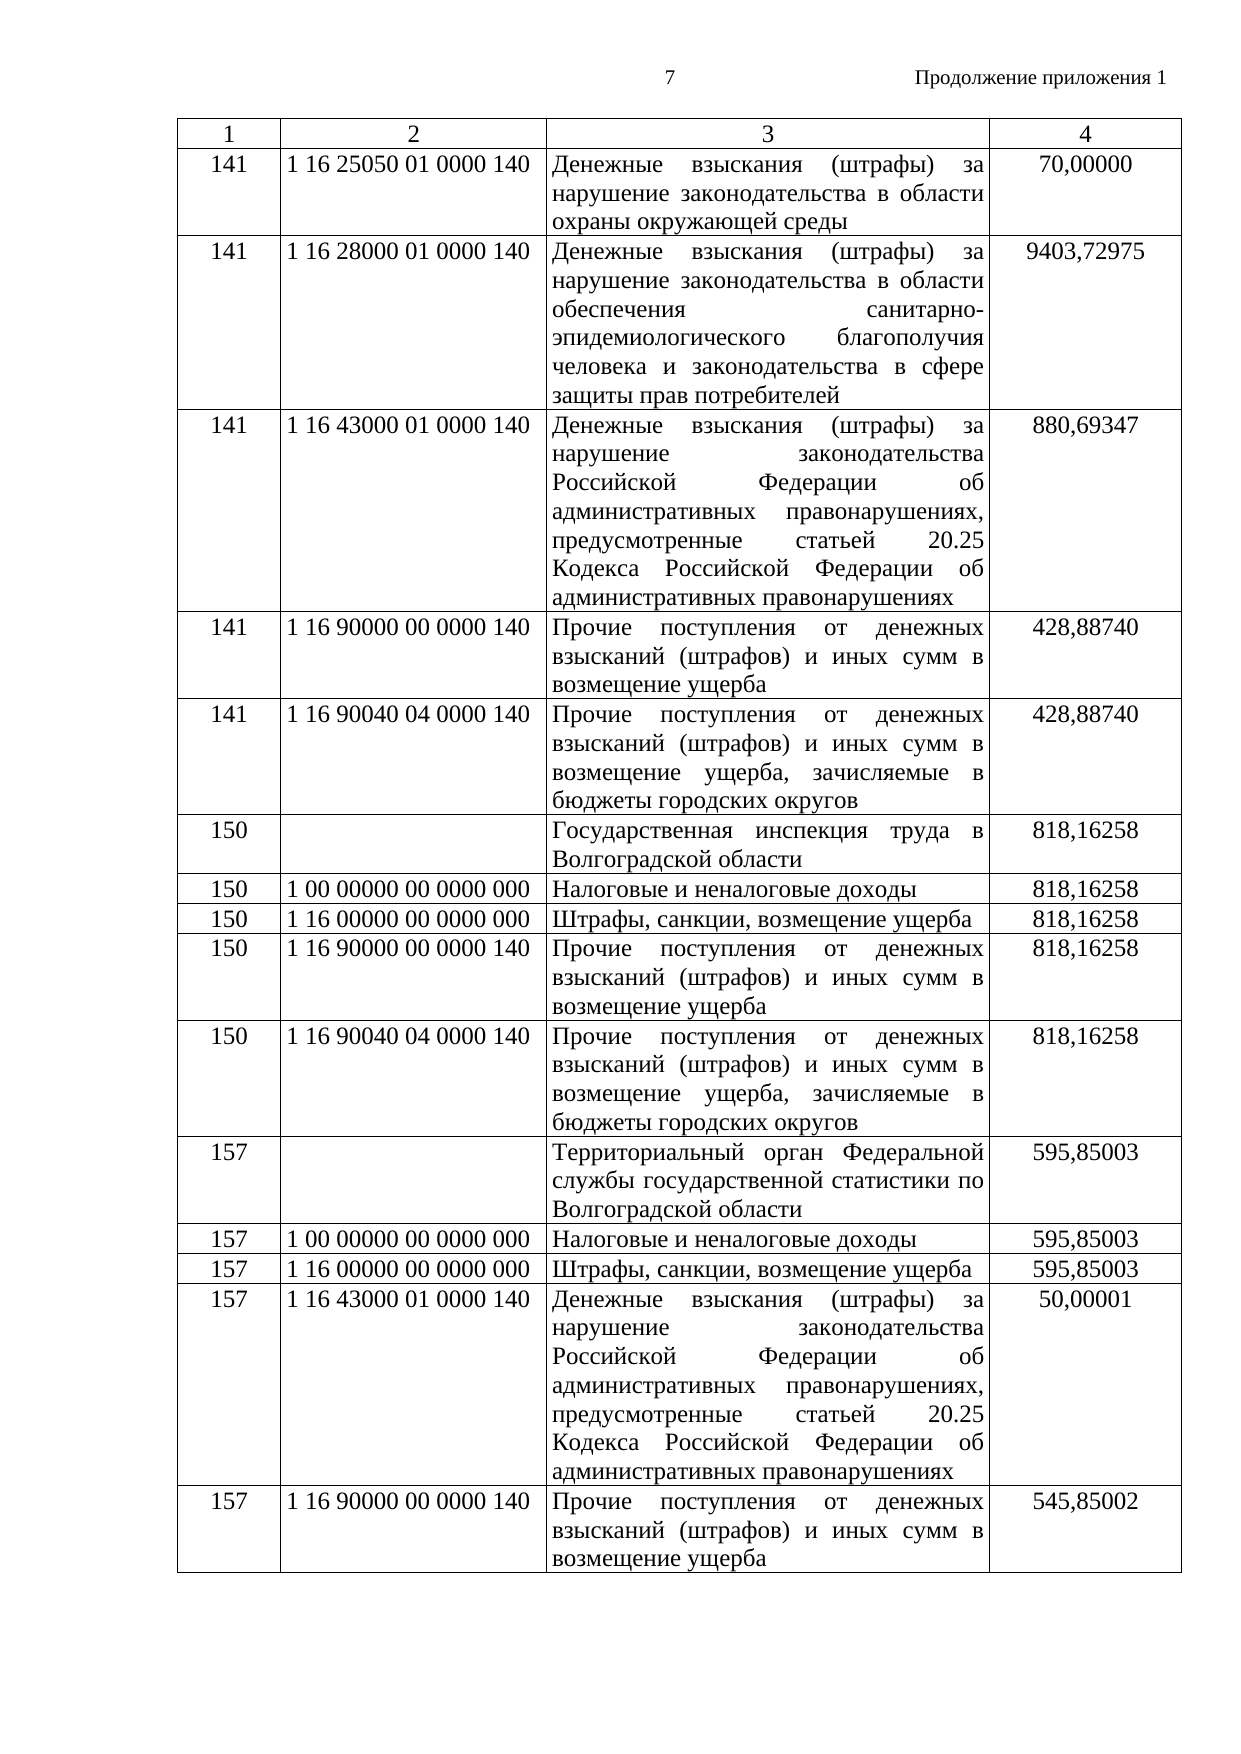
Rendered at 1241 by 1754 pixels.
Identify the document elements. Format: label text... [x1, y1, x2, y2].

table_cell Государственная инспекция труда в Волгоградской области [547, 815, 989, 873]
table_cell 141 [178, 699, 280, 814]
table_cell 1 16 90040 04 0000 140 [281, 1021, 546, 1136]
table_cell 150 [178, 934, 280, 1020]
table_cell 818,16258 [990, 1021, 1181, 1136]
table_cell Денежные взыскания (штрафы) за нарушение законодательства Российской Федерации об административных правонарушениях, предусмотренные статьей 20.25 Кодекса Российской Федерации об административных правонарушениях [547, 1284, 989, 1485]
table_cell Прочие поступления от денежных взысканий (штрафов) и иных сумм в возмещение ущерба, зачисляемые в бюджеты городских округов [547, 1021, 989, 1136]
table_cell 595,85003 [990, 1137, 1181, 1223]
table_header 3 [547, 119, 989, 148]
table_cell 818,16258 [990, 874, 1181, 903]
table_cell 428,88740 [990, 612, 1181, 698]
table_cell 428,88740 [990, 699, 1181, 814]
table_cell 1 16 90000 00 0000 140 [281, 934, 546, 1020]
table_cell 880,69347 [990, 410, 1181, 611]
table_cell 150 [178, 1021, 280, 1136]
table_cell 141 [178, 612, 280, 698]
table_cell 150 [178, 815, 280, 873]
table_cell [281, 815, 546, 873]
table_cell Штрафы, санкции, возмещение ущерба [547, 904, 989, 932]
table_cell 157 [178, 1254, 280, 1283]
table_cell 50,00001 [990, 1284, 1181, 1485]
table_cell 818,16258 [990, 934, 1181, 1020]
table_cell 141 [178, 410, 280, 611]
table_cell 141 [178, 236, 280, 409]
table_cell 141 [178, 149, 280, 235]
table_cell 157 [178, 1224, 280, 1253]
table_cell 9403,72975 [990, 236, 1181, 409]
table_cell 1 16 43000 01 0000 140 [281, 410, 546, 611]
table_header 2 [281, 119, 546, 148]
table_cell Денежные взыскания (штрафы) за нарушение законодательства в области охраны окружающей среды [547, 149, 989, 235]
table_cell Прочие поступления от денежных взысканий (штрафов) и иных сумм в возмещение ущерба [547, 934, 989, 1020]
table_cell 1 00 00000 00 0000 000 [281, 874, 546, 903]
table_cell Штрафы, санкции, возмещение ущерба [547, 1254, 989, 1283]
table_cell 1 16 90000 00 0000 140 [281, 612, 546, 698]
table_cell 595,85003 [990, 1224, 1181, 1253]
table_cell 545,85002 [990, 1486, 1181, 1572]
table_cell Территориальный орган Федеральной службы государственной статистики по Волгоградской области [547, 1137, 989, 1223]
table_cell 1 16 28000 01 0000 140 [281, 236, 546, 409]
table_cell 1 16 00000 00 0000 000 [281, 1254, 546, 1283]
table_cell 157 [178, 1284, 280, 1485]
table_cell 818,16258 [990, 904, 1181, 932]
table_cell 157 [178, 1137, 280, 1223]
table_cell Прочие поступления от денежных взысканий (штрафов) и иных сумм в возмещение ущерба [547, 1486, 989, 1572]
table_cell 157 [178, 1486, 280, 1572]
table_cell 1 16 25050 01 0000 140 [281, 149, 546, 235]
table_header 1 [178, 119, 280, 148]
table_cell 150 [178, 904, 280, 932]
table_cell 1 16 90000 00 0000 140 [281, 1486, 546, 1572]
table_cell 70,00000 [990, 149, 1181, 235]
table_cell 1 16 00000 00 0000 000 [281, 904, 546, 932]
table_cell Денежные взыскания (штрафы) за нарушение законодательства Российской Федерации об административных правонарушениях, предусмотренные статьей 20.25 Кодекса Российской Федерации об административных правонарушениях [547, 410, 989, 611]
table_cell 1 16 90040 04 0000 140 [281, 699, 546, 814]
table_cell Денежные взыскания (штрафы) за нарушение законодательства в области обеспечения санитарно-эпидемиологического благополучия человека и законодательства в сфере защиты прав потребителей [547, 236, 989, 409]
table_cell 150 [178, 874, 280, 903]
table_cell [281, 1137, 546, 1223]
table_cell 818,16258 [990, 815, 1181, 873]
table_cell Налоговые и неналоговые доходы [547, 1224, 989, 1253]
table_cell Прочие поступления от денежных взысканий (штрафов) и иных сумм в возмещение ущерба, зачисляемые в бюджеты городских округов [547, 699, 989, 814]
table_header 4 [990, 119, 1181, 148]
table_cell Прочие поступления от денежных взысканий (штрафов) и иных сумм в возмещение ущерба [547, 612, 989, 698]
table_cell 1 00 00000 00 0000 000 [281, 1224, 546, 1253]
table_cell 1 16 43000 01 0000 140 [281, 1284, 546, 1485]
table_cell Налоговые и неналоговые доходы [547, 874, 989, 903]
table_cell 595,85003 [990, 1254, 1181, 1283]
